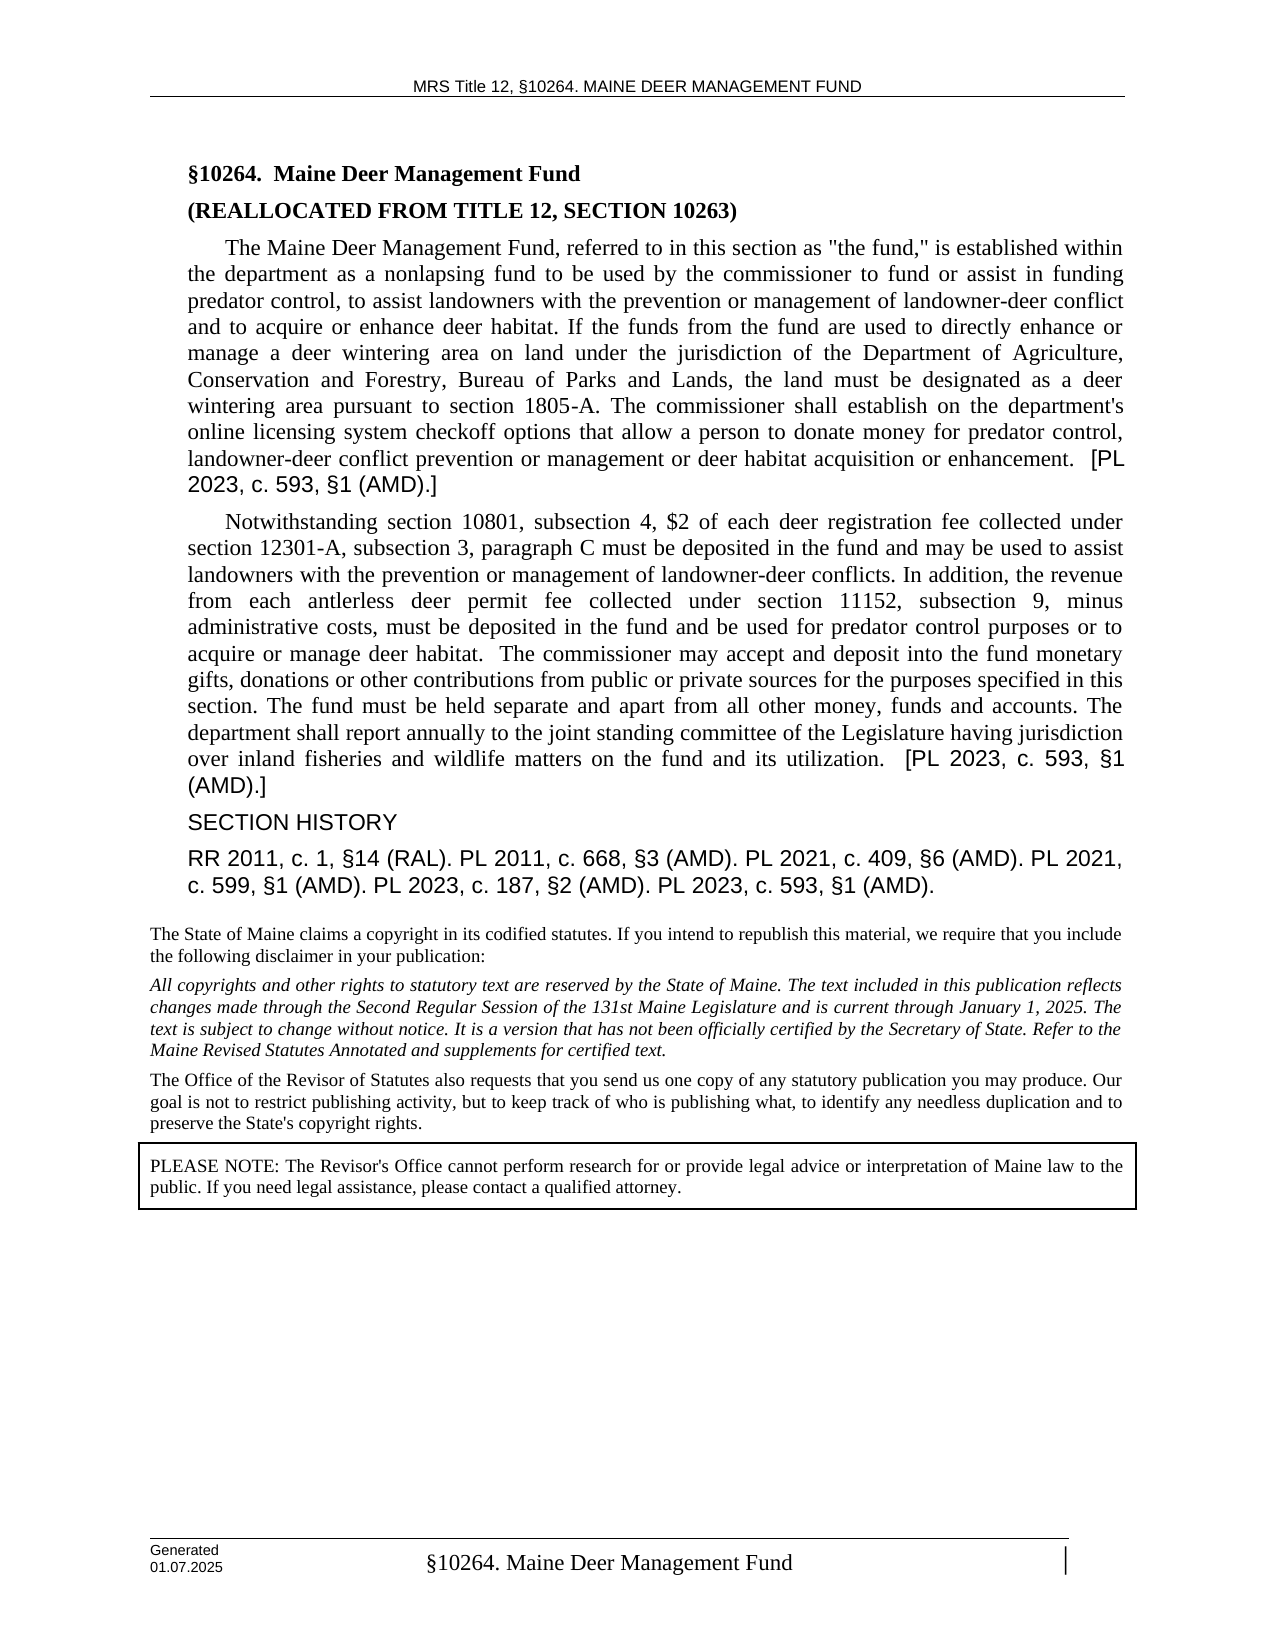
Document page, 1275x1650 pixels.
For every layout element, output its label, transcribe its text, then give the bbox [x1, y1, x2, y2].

text §10264. Maine Deer Management Fund [187, 160, 1125, 187]
text PLEASE NOTE: The Revisor's Office cannot perform research for or provide legal advice or interpretation of Maine law to the public. If you need legal assistance, please contact a qualified attorney. [140, 1144, 1135, 1208]
text RR 2011, c. 1, §14 (RAL). PL 2011, c. 668, §3 (AMD). PL 2021, c. 409, §6 (AMD). PL 2021, c. 599, §1 (AMD). PL 2023, c. 187, §2 (AMD). PL 2023, c. 593, §1 (AMD). [187, 845, 1125, 898]
text The Office of the Revisor of Statutes also requests that you send us one copy of any statutory publication you may produce. Our goal is not to restrict publishing activity, but to keep track of who is publishing what, to identify any needless duplication and to preserve the State's copyright rights. [150, 1069, 1125, 1134]
text Notwithstanding section 10801, subsection 4, $2 of each deer registration fee collected under section 12301‑A, subsection 3, paragraph C must be deposited in the fund and may be used to assist landowners with the prevention or management of landowner-deer conflicts. In addition, the revenue from each antlerless deer permit fee collected under section 11152, subsection 9, minus administrative costs, must be deposited in the fund and be used for predator control purposes or to acquire or manage deer habitat. The commissioner may accept and deposit into the fund monetary gifts, donations or other contributions from public or private sources for the purposes specified in this section. The fund must be held separate and apart from all other money, funds and accounts. The department shall report annually to the joint standing committee of the Legislature having jurisdiction over inland fisheries and wildlife matters on the fund and its utilization. [PL 2023, c. 593, §1 (AMD).] [187, 508, 1125, 798]
text (REALLOCATED FROM TITLE 12, SECTION 10263) [187, 197, 1125, 223]
text SECTION HISTORY [187, 808, 1125, 835]
text All copyrights and other rights to statutory text are reserved by the State of Maine. The text included in this publication reflects changes made through the Second Regular Session of the 131st Maine Legislature and is current through January 1, 2025 . The text is subject to change without notice. It is a version that has not been officially certified by the Secretary of State. Refer to the Maine Revised Statutes Annotated and supplements for certified text. [150, 974, 1125, 1061]
text The Maine Deer Management Fund, referred to in this section as "the fund," is established within the department as a nonlapsing fund to be used by the commissioner to fund or assist in funding predator control, to assist landowners with the prevention or management of landowner-deer conflict and to acquire or enhance deer habitat. If the funds from the fund are used to directly enhance or manage a deer wintering area on land under the jurisdiction of the Department of Agriculture, Conservation and Forestry, Bureau of Parks and Lands, the land must be designated as a deer wintering area pursuant to section 1805‑A. The commissioner shall establish on the department's online licensing system checkoff options that allow a person to donate money for predator control, landowner-deer conflict prevention or management or deer habitat acquisition or enhancement. [PL 2023, c. 593, §1 (AMD).] [187, 234, 1125, 498]
text The State of Maine claims a copyright in its codified statutes. If you intend to republish this material, we require that you include the following disclaimer in your publication: [150, 923, 1125, 966]
